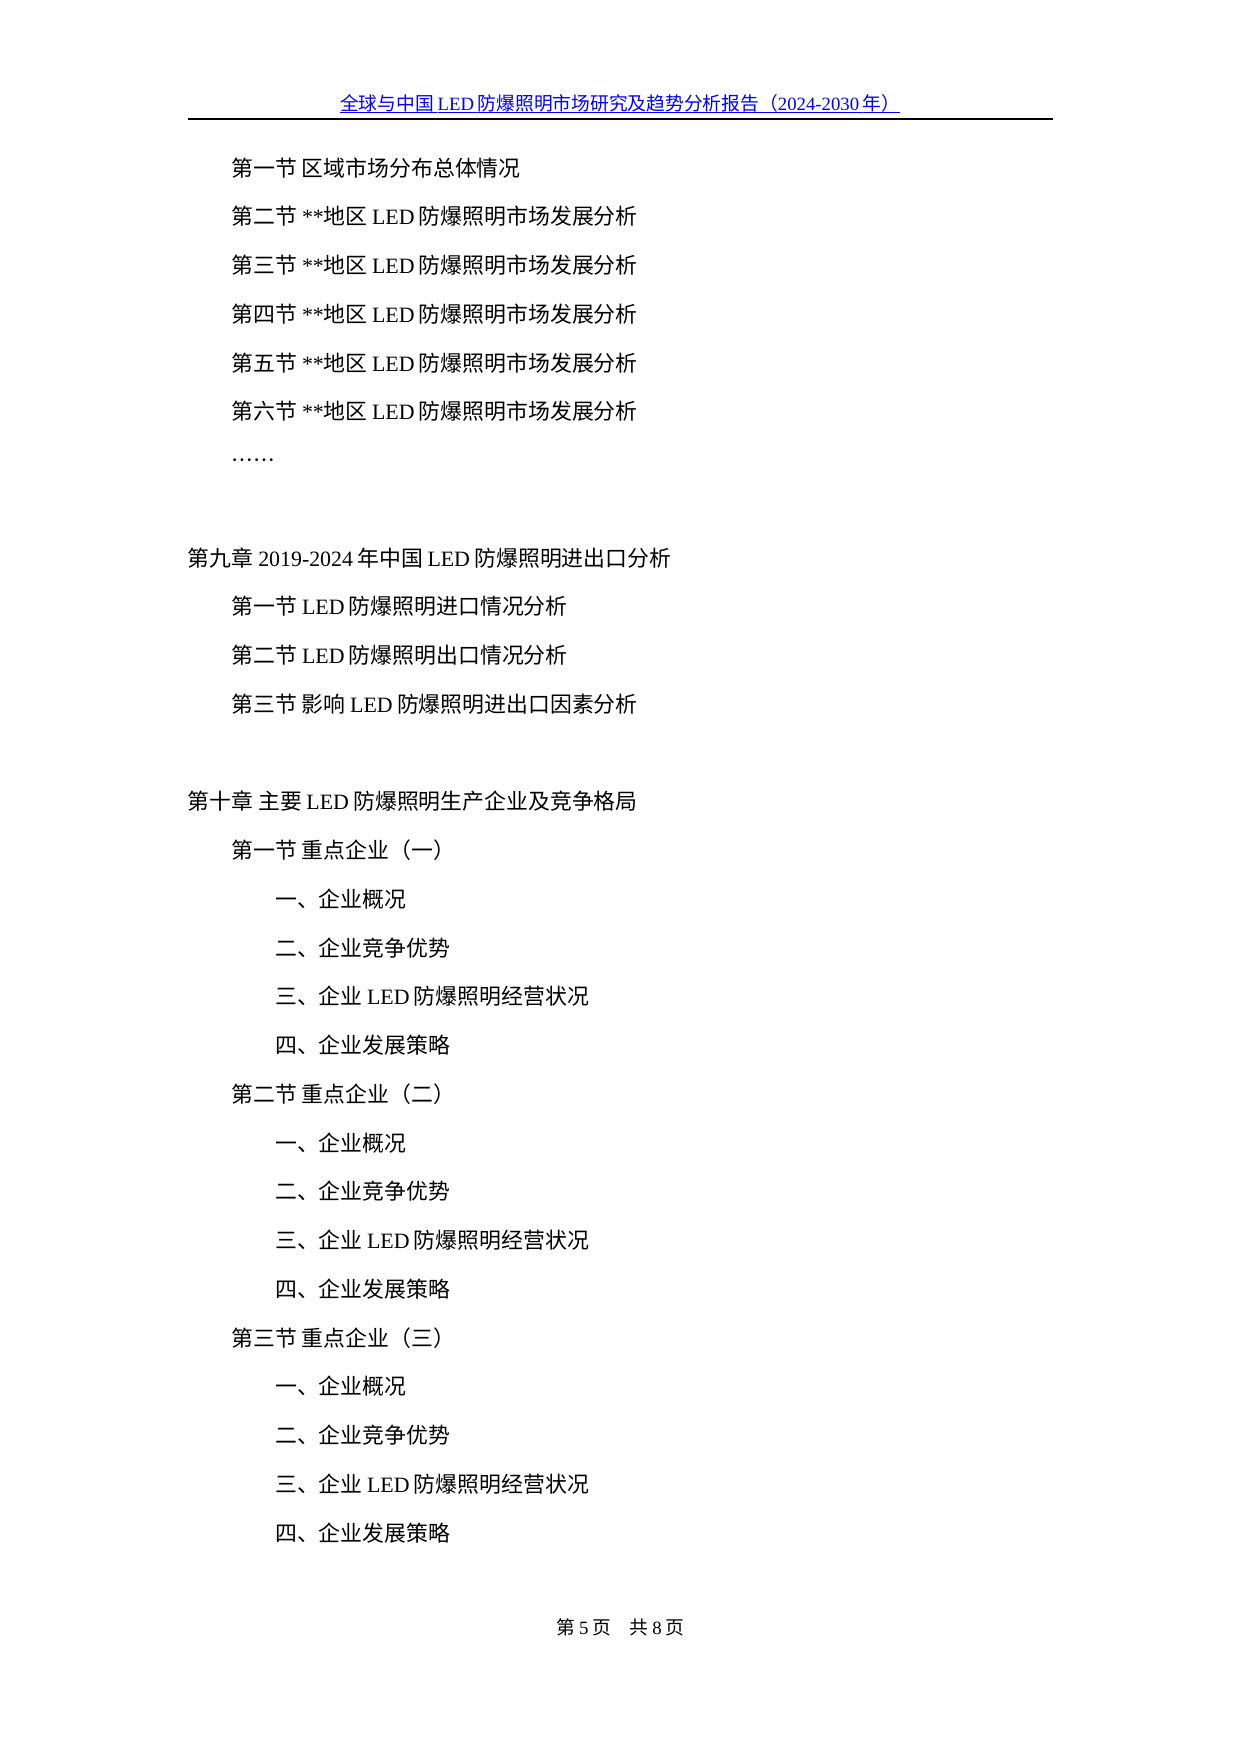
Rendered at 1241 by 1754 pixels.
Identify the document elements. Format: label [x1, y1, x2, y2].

text [187, 150, 1053, 1548]
